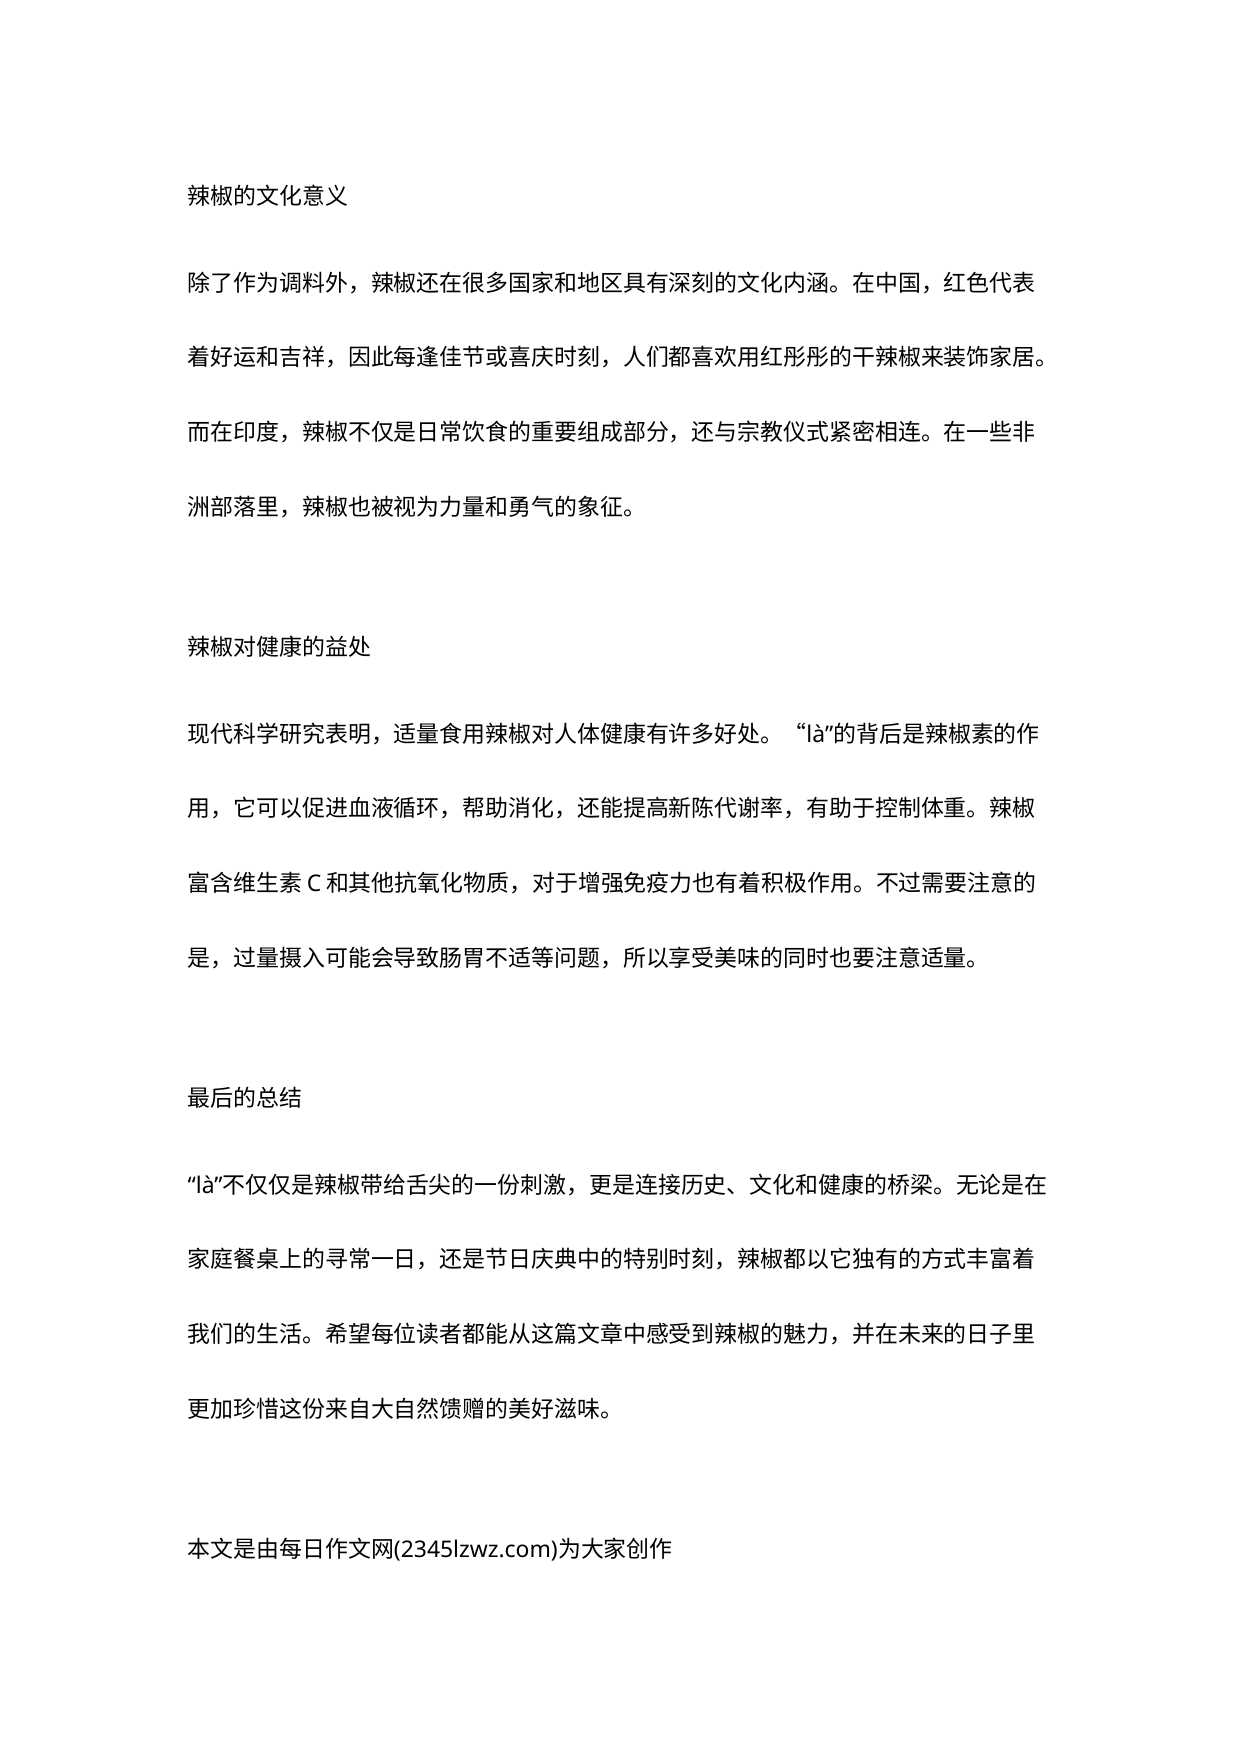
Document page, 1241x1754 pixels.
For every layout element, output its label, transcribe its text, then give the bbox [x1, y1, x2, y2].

text “là”不仅仅是辣椒带给舌尖的一份刺激，更是连接历史、文化和健康的桥梁。无论是在家庭餐桌上的寻常一日，还是节日庆典中的特别时刻，辣椒都以它独有的方式丰富着我们的生活。希望每位读者都能从这篇文章中感受到辣椒的魅力，并在未来的日子里更加珍惜这份来自大自然馈赠的美好滋味。 [187, 1151, 1053, 1440]
text 现代科学研究表明，适量食用辣椒对人体健康有许多好处。“là”的背后是辣椒素的作用，它可以促进血液循环，帮助消化，还能提高新陈代谢率，有助于控制体重。辣椒富含维生素C和其他抗氧化物质，对于增强免疫力也有着积极作用。不过需要注意的是，过量摄入可能会导致肠胃不适等问题，所以享受美味的同时也要注意适量。 [187, 699, 1053, 989]
text 本文是由每日作文网(2345lzwz.com)为大家创作 [187, 1515, 1053, 1580]
text 辣椒对健康的益处 [187, 613, 1053, 678]
text 辣椒的文化意义 [187, 162, 1053, 227]
text 除了作为调料外，辣椒还在很多国家和地区具有深刻的文化内涵。在中国，红色代表着好运和吉祥，因此每逢佳节或喜庆时刻，人们都喜欢用红彤彤的干辣椒来装饰家居。而在印度，辣椒不仅是日常饮食的重要组成部分，还与宗教仪式紧密相连。在一些非洲部落里，辣椒也被视为力量和勇气的象征。 [187, 248, 1053, 538]
text 最后的总结 [187, 1064, 1053, 1129]
